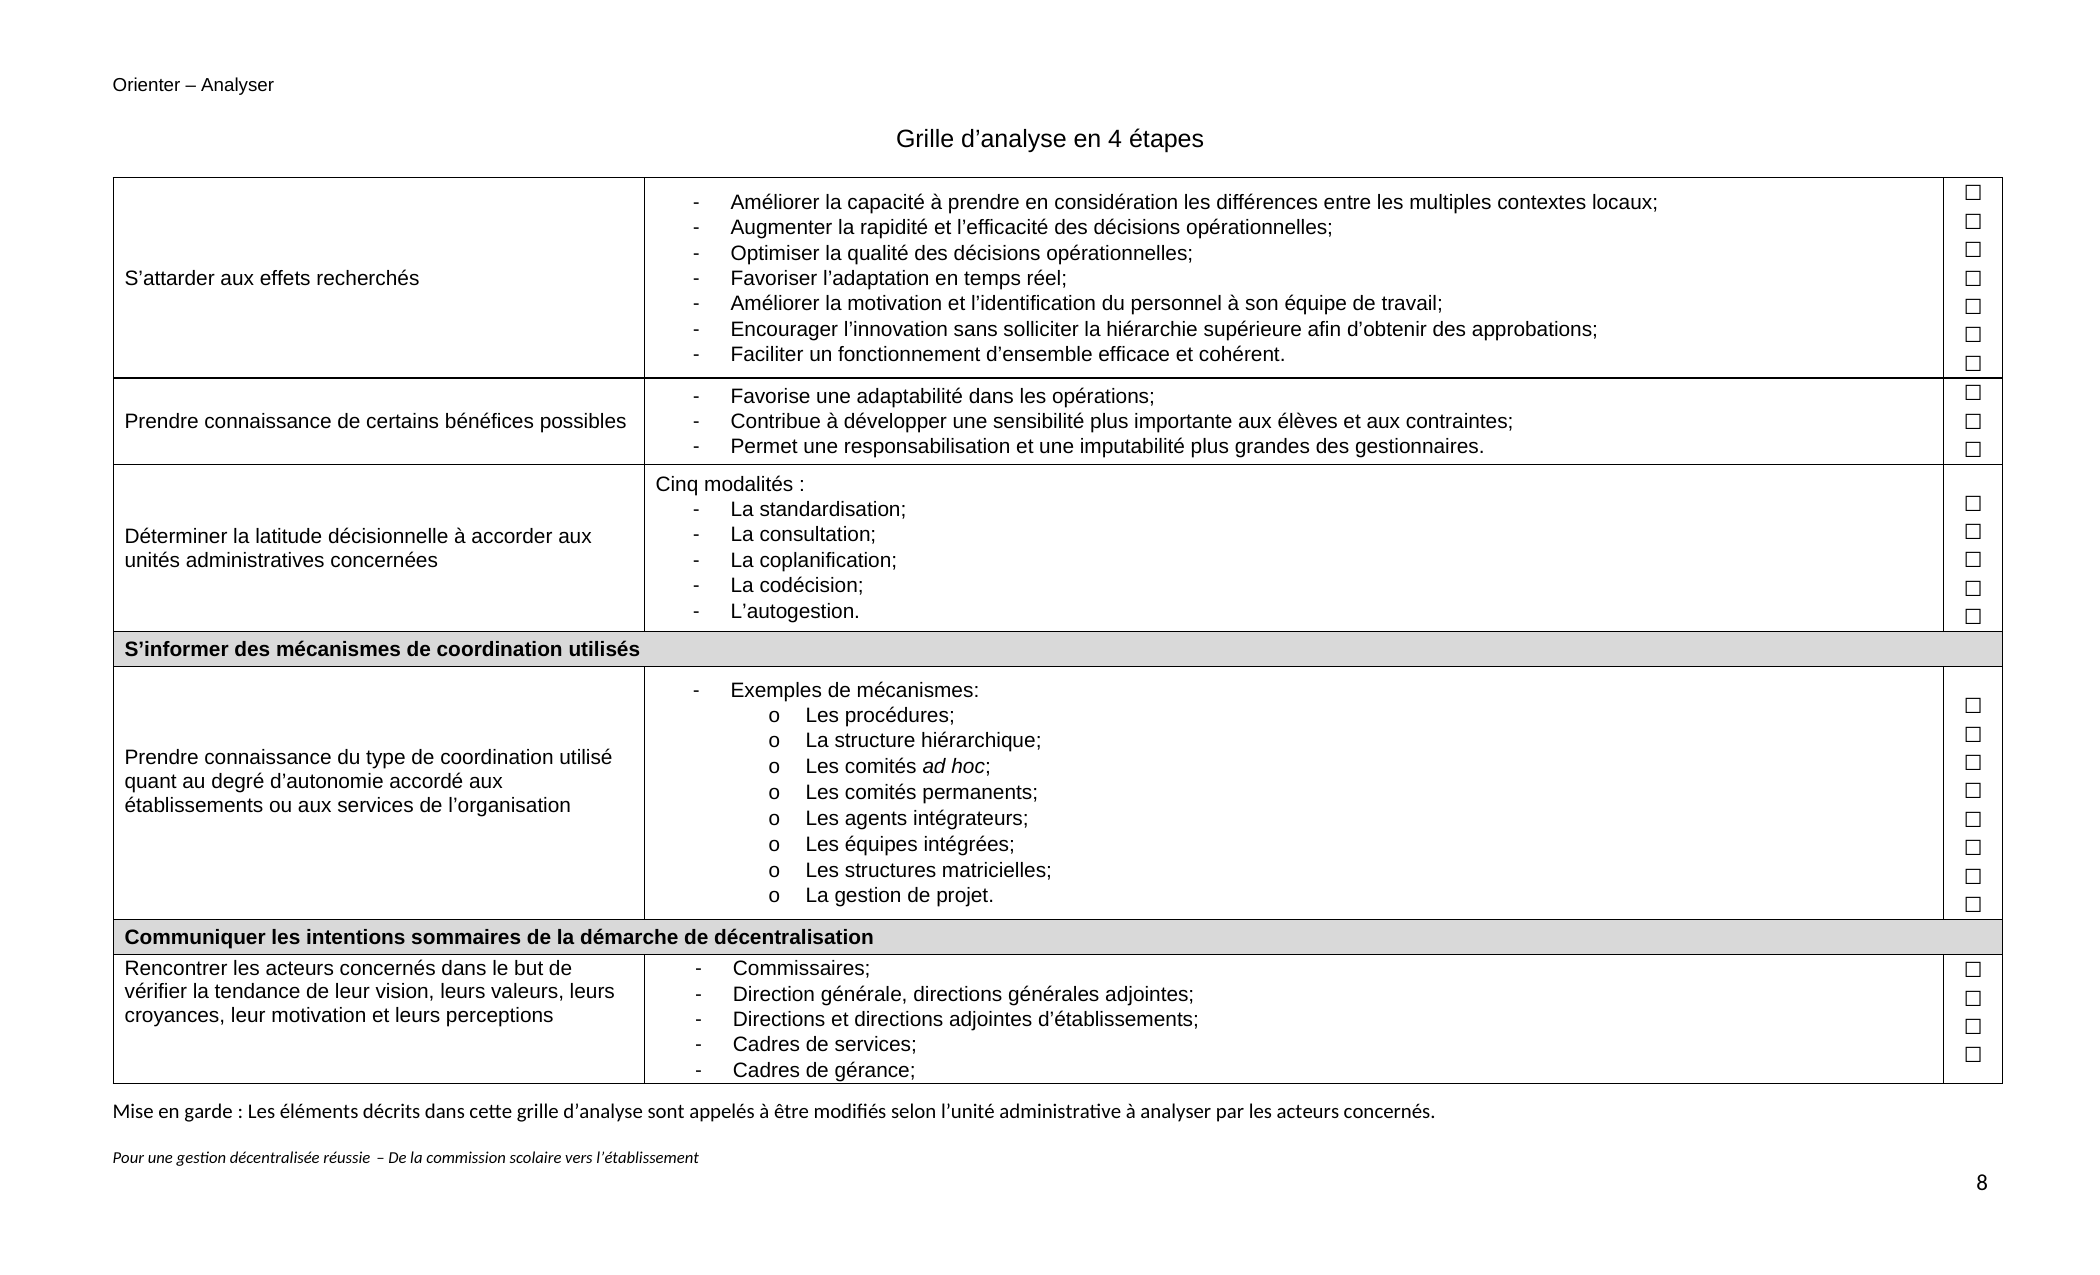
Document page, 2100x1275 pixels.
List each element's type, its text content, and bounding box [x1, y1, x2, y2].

table_cell [1944, 465, 2002, 631]
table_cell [645, 955, 1943, 1082]
table_cell Favorise une adaptabilité dans les opérations; Contribue à développer une sensibilité plus importante aux élèves et aux contraintes; Permet une responsabilisation et une imputabilité plus grandes des gestionnaires. [645, 379, 1943, 464]
table_cell S’informer des mécanismes de coordination utilisés [114, 632, 2002, 666]
table_cell Prendre connaissance du type de coordination utilisé quant au degré d’autonomie accordé aux établissements ou aux services de l’organisation [114, 667, 644, 919]
table_cell Communiquer les intentions sommaires de la démarche de décentralisation [114, 920, 2002, 954]
table_cell [1944, 955, 2002, 1082]
table_header Améliorer la capacité à prendre en considération les différences entre les multiples contextes locaux; Augmenter la rapidité et l’efficacité des décisions opérationnelles; Optimiser la qualité des décisions opérationnelles; Favoriser l’adaptation en temps réel; Améliorer la motivation et l’identification du personnel à son équipe de travail; Encourager l’innovation sans solliciter la hiérarchie supérieure afin d’obtenir des approbations; Faciliter un fonctionnement d’ensemble efficace et cohérent. [645, 178, 1943, 377]
table_cell Prendre connaissance de certains bénéfices possibles [114, 379, 644, 464]
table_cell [114, 955, 644, 1082]
table_cell Cinq modalités : La standardisation; La consultation; La coplanification; La codécision; L’autogestion. [645, 465, 1943, 631]
table_cell [1944, 667, 2002, 919]
table_cell Déterminer la latitude décisionnelle à accorder aux unités administratives concernées [114, 465, 644, 631]
table_cell [1944, 379, 2002, 464]
table_header S’attarder aux effets recherchés [114, 178, 644, 377]
table_cell Exemples de mécanismes: Les procédures; La structure hiérarchique; Les comités ad hoc; Les comités permanents; Les agents intégrateurs; Les équipes intégrées; Les structures matricielles; La gestion de projet. [645, 667, 1943, 919]
table_header [1944, 178, 2002, 377]
